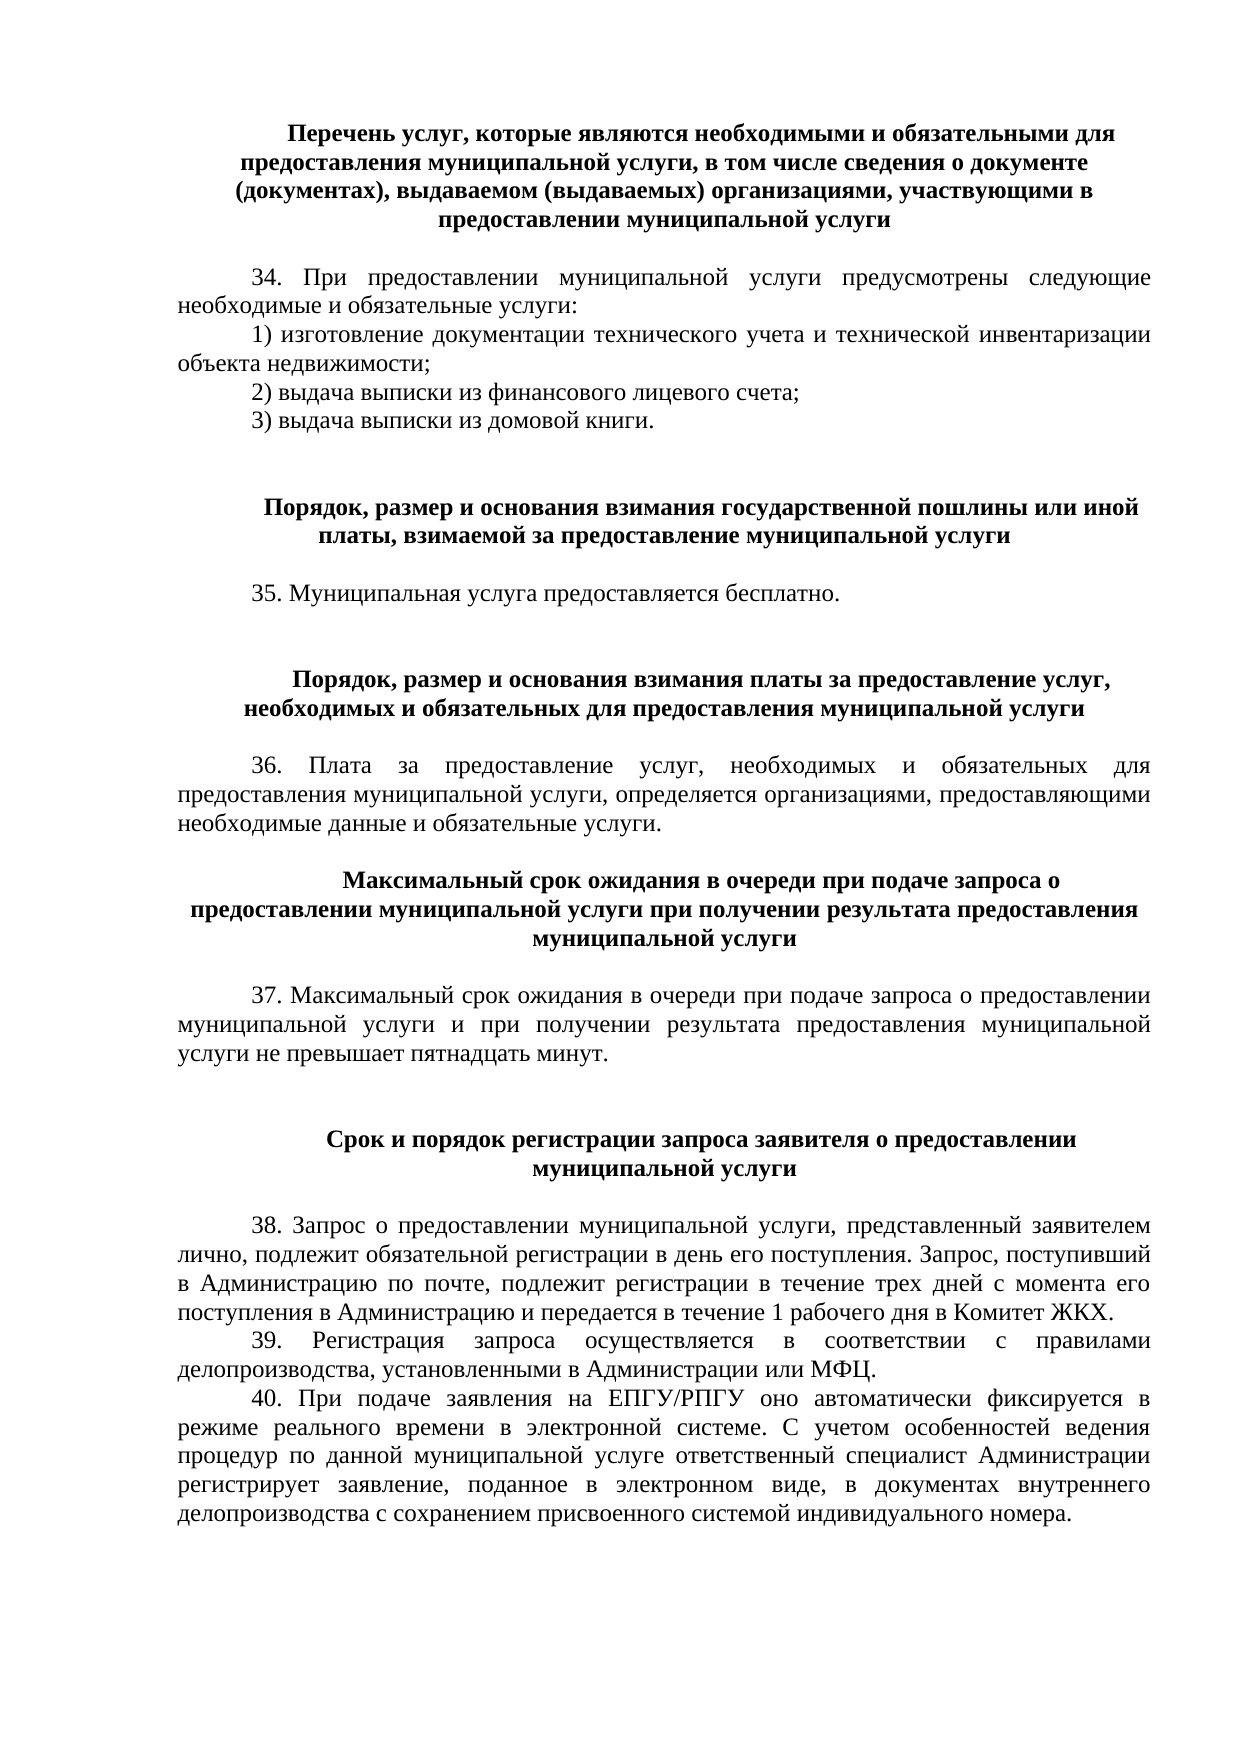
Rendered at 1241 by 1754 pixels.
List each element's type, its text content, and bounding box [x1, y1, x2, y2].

text 1) изготовление документации технического учета и технической инвентаризации объекта недвижимости; [177, 319, 1152, 377]
text 40. При подаче заявления на ЕПГУ/РПГУ оно автоматически фиксируется в режиме реального времени в электронной системе. С учетом особенностей ведения процедур по данной муниципальной услуге ответственный специалист Администрации регистрирует заявление, поданное в электронном виде, в документах внутреннего делопроизводства с сохранением присвоенного системой индивидуального номера. [177, 1383, 1152, 1527]
text 2) выдача выписки из финансового лицевого счета; [177, 377, 1152, 406]
text Срок и порядок регистрации запроса заявителя о предоставлении муниципальной услуги [177, 1124, 1152, 1182]
text Перечень услуг, которые являются необходимыми и обязательными для предоставления муниципальной услуги, в том числе сведения о документе (документах), выдаваемом (выдаваемых) организациями, участвующими в предоставлении муниципальной услуги [177, 118, 1152, 233]
text Максимальный срок ожидания в очереди при подаче запроса о предоставлении муниципальной услуги при получении результата предоставления муниципальной услуги [177, 866, 1152, 952]
text 38. Запрос о предоставлении муниципальной услуги, представленный заявителем лично, подлежит обязательной регистрации в день его поступления. Запрос, поступивший в Администрацию по почте, подлежит регистрации в течение трех дней с момента его поступления в Администрацию и передается в течение 1 рабочего дня в Комитет ЖКХ. [177, 1211, 1152, 1326]
text 3) выдача выписки из домовой книги. [177, 406, 1152, 434]
text 34. При предоставлении муниципальной услуги предусмотрены следующие необходимые и обязательные услуги: [177, 262, 1152, 319]
text 39. Регистрация запроса осуществляется в соответствии с правилами делопроизводства, установленными в Администрации или МФЦ. [177, 1326, 1152, 1383]
text 36. Плата за предоставление услуг, необходимых и обязательных для предоставления муниципальной услуги, определяется организациями, предоставляющими необходимые данные и обязательные услуги. [177, 751, 1152, 837]
text 35. Муниципальная услуга предоставляется бесплатно. [177, 578, 1152, 607]
text 37. Максимальный срок ожидания в очереди при подаче запроса о предоставлении муниципальной услуги и при получении результата предоставления муниципальной услуги не превышает пятнадцать минут. [177, 981, 1152, 1067]
text Порядок, размер и основания взимания государственной пошлины или иной платы, взимаемой за предоставление муниципальной услуги [177, 492, 1152, 549]
text Порядок, размер и основания взимания платы за предоставление услуг, необходимых и обязательных для предоставления муниципальной услуги [177, 664, 1152, 722]
